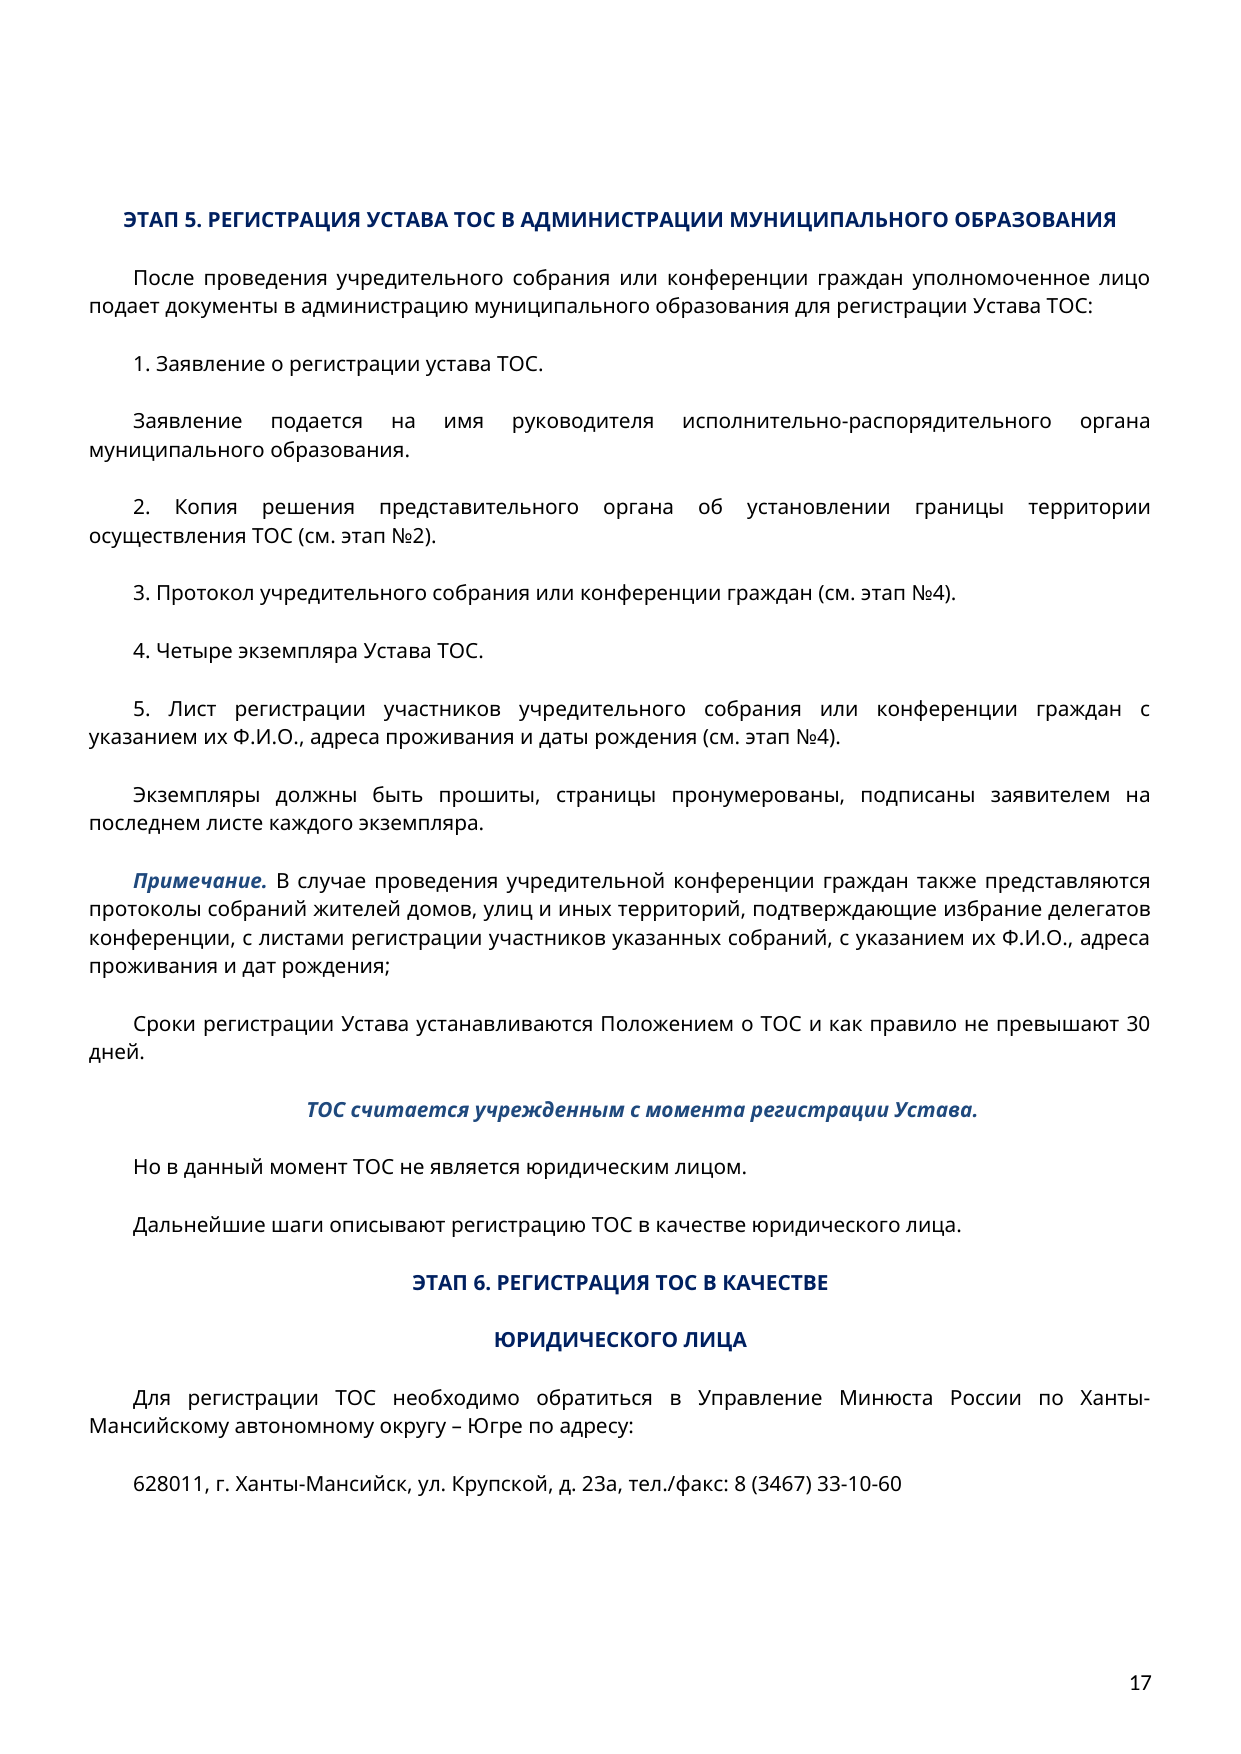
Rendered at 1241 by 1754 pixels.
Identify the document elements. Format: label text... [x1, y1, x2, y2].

text Но в данный момент ТОС не является юридическим лицом. [89, 1152, 1152, 1181]
text 3. Протокол учредительного собрания или конференции граждан (см. этап №4). [89, 578, 1152, 607]
text ЭТАП 5. РЕГИСТРАЦИЯ УСТАВА ТОС В АДМИНИСТРАЦИИ МУНИЦИПАЛЬНОГО ОБРАЗОВАНИЯ [89, 205, 1152, 234]
text ТОС считается учрежденным с момента регистрации Устава. [89, 1095, 1152, 1123]
text 2. Копия решения представительного органа об установлении границы территории осуществления ТОС (см. этап №2). [89, 492, 1152, 549]
text Дальнейшие шаги описывают регистрацию ТОС в качестве юридического лица. [89, 1210, 1152, 1238]
text Сроки регистрации Устава устанавливаются Положением о ТОС и как правило не превышают 30 дней. [89, 1009, 1152, 1066]
text 1. Заявление о регистрации устава ТОС. [89, 349, 1152, 377]
text Экземпляры должны быть прошиты, страницы пронумерованы, подписаны заявителем на последнем листе каждого экземпляра. [89, 780, 1152, 837]
text Для регистрации ТОС необходимо обратиться в Управление Минюста России по Ханты-Мансийскому автономному округу – Югре по адресу: [89, 1383, 1152, 1440]
text 4. Четыре экземпляра Устава ТОС. [89, 636, 1152, 664]
text ЮРИДИЧЕСКОГО ЛИЦА [89, 1325, 1152, 1354]
text 628011, г. Ханты-Мансийск, ул. Крупской, д. 23а, тел./факс: 8 (3467) 33-10-60 [89, 1469, 1152, 1497]
text 5. Лист регистрации участников учредительного собрания или конференции граждан с указанием их Ф.И.О., адреса проживания и даты рождения (см. этап №4). [89, 694, 1152, 751]
text Примечание. В случае проведения учредительной конференции граждан также представляются протоколы собраний жителей домов, улиц и иных территорий, подтверждающие избрание делегатов конференции, с листами регистрации участников указанных собраний, с указанием их Ф.И.О., адреса проживания и дат рождения; [89, 866, 1152, 979]
text После проведения учредительного собрания или конференции граждан уполномоченное лицо подает документы в администрацию муниципального образования для регистрации Устава ТОС: [89, 263, 1152, 320]
text Заявление подается на имя руководителя исполнительно-распорядительного органа муниципального образования. [89, 406, 1152, 463]
text ЭТАП 6. РЕГИСТРАЦИЯ ТОС В КАЧЕСТВЕ [89, 1268, 1152, 1296]
